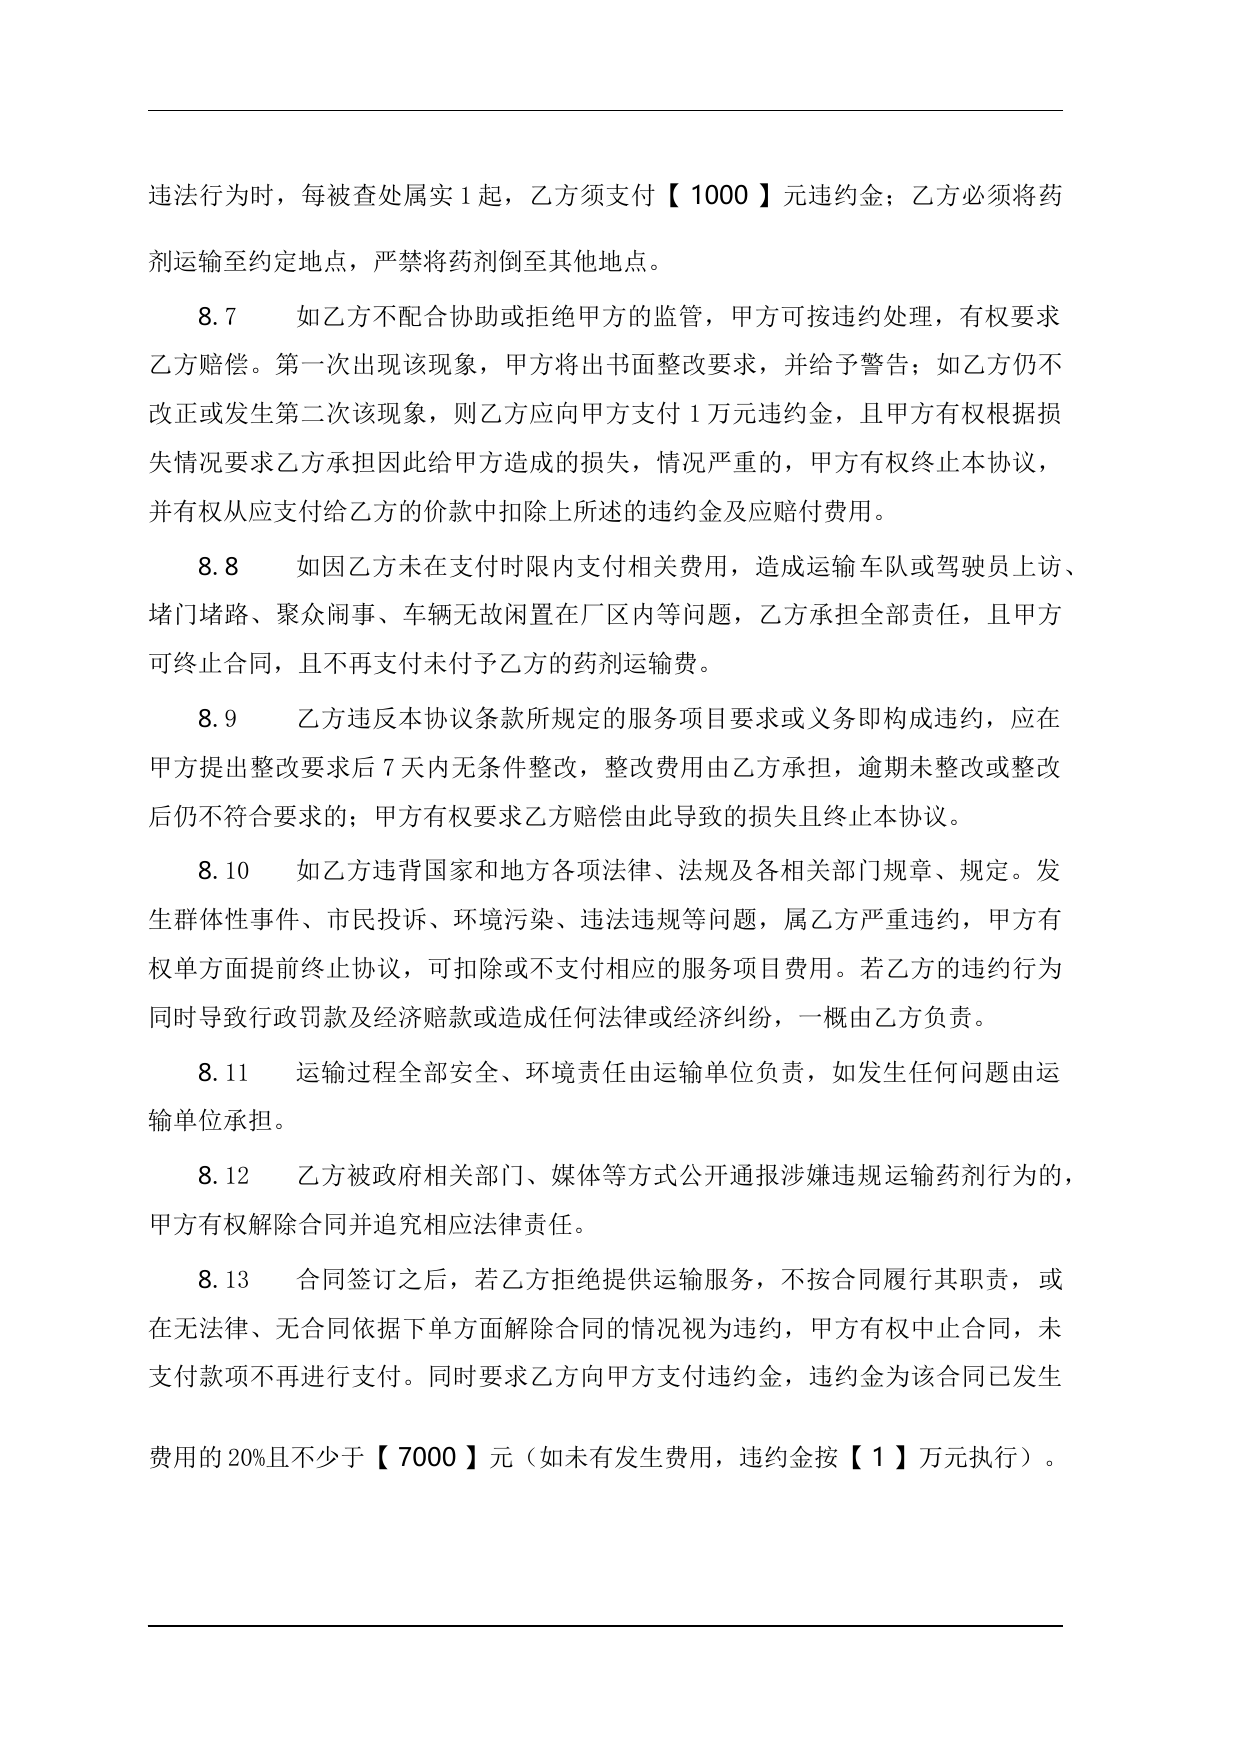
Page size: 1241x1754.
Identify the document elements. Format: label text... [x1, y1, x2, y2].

list 乙方被政府相关部门、媒体等方式公开通报涉嫌违规运输药剂行为的，甲方有权解除合同并追究相应法律责任。 [148, 1158, 1063, 1239]
list 运输过程全部安全、环境责任由运输单位负责，如发生任何问题由运输单位承担。 [148, 1054, 1063, 1135]
list 如乙方违背国家和地方各项法律、法规及各相关部门规章、规定。发生群体性事件、市民投诉、环境污染、违法违规等问题，属乙方严重违约，甲方有权单方面提前终止协议，可扣除或不支付相应的服务项目费用。若乙方的违约行为同时导致行政罚款及经济赔款或造成任何法律或经济纠纷，一概由乙方负责。 [148, 853, 1063, 1032]
list 合同签订之后，若乙方拒绝提供运输服务，不按合同履行其职责，或在无法律、无合同依据下单方面解除合同的情况视为违约，甲方有权中止合同，未支付款项不再进行支付。同时要求乙方向甲方支付违约金，违约金为该合同已发生费用的20%且不少于【 7000 】元（如未有发生费用，违约金按【 1 】万元执行）。 [148, 1261, 1063, 1489]
list 如乙方不配合协助或拒绝甲方的监管，甲方可按违约处理，有权要求乙方赔偿。第一次出现该现象，甲方将出书面整改要求，并给予警告；如乙方仍不改正或发生第二次该现象，则乙方应向甲方支付1万元违约金，且甲方有权根据损失情况要求乙方承担因此给甲方造成的损失，情况严重的，甲方有权终止本协议，并有权从应支付给乙方的价款中扣除上所述的违约金及应赔付费用。 [148, 298, 1063, 526]
list 乙方违反本协议条款所规定的服务项目要求或义务即构成违约，应在甲方提出整改要求后7天内无条件整改，整改费用由乙方承担，逾期未整改或整改后仍不符合要求的；甲方有权要求乙方赔偿由此导致的损失且终止本协议。 [148, 700, 1063, 830]
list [148, 162, 1063, 276]
list 如因乙方未在支付时限内支付相关费用，造成运输车队或驾驶员上访、堵门堵路、聚众闹事、车辆无故闲置在厂区内等问题，乙方承担全部责任，且甲方可终止合同，且不再支付未付予乙方的药剂运输费。 [148, 548, 1063, 678]
